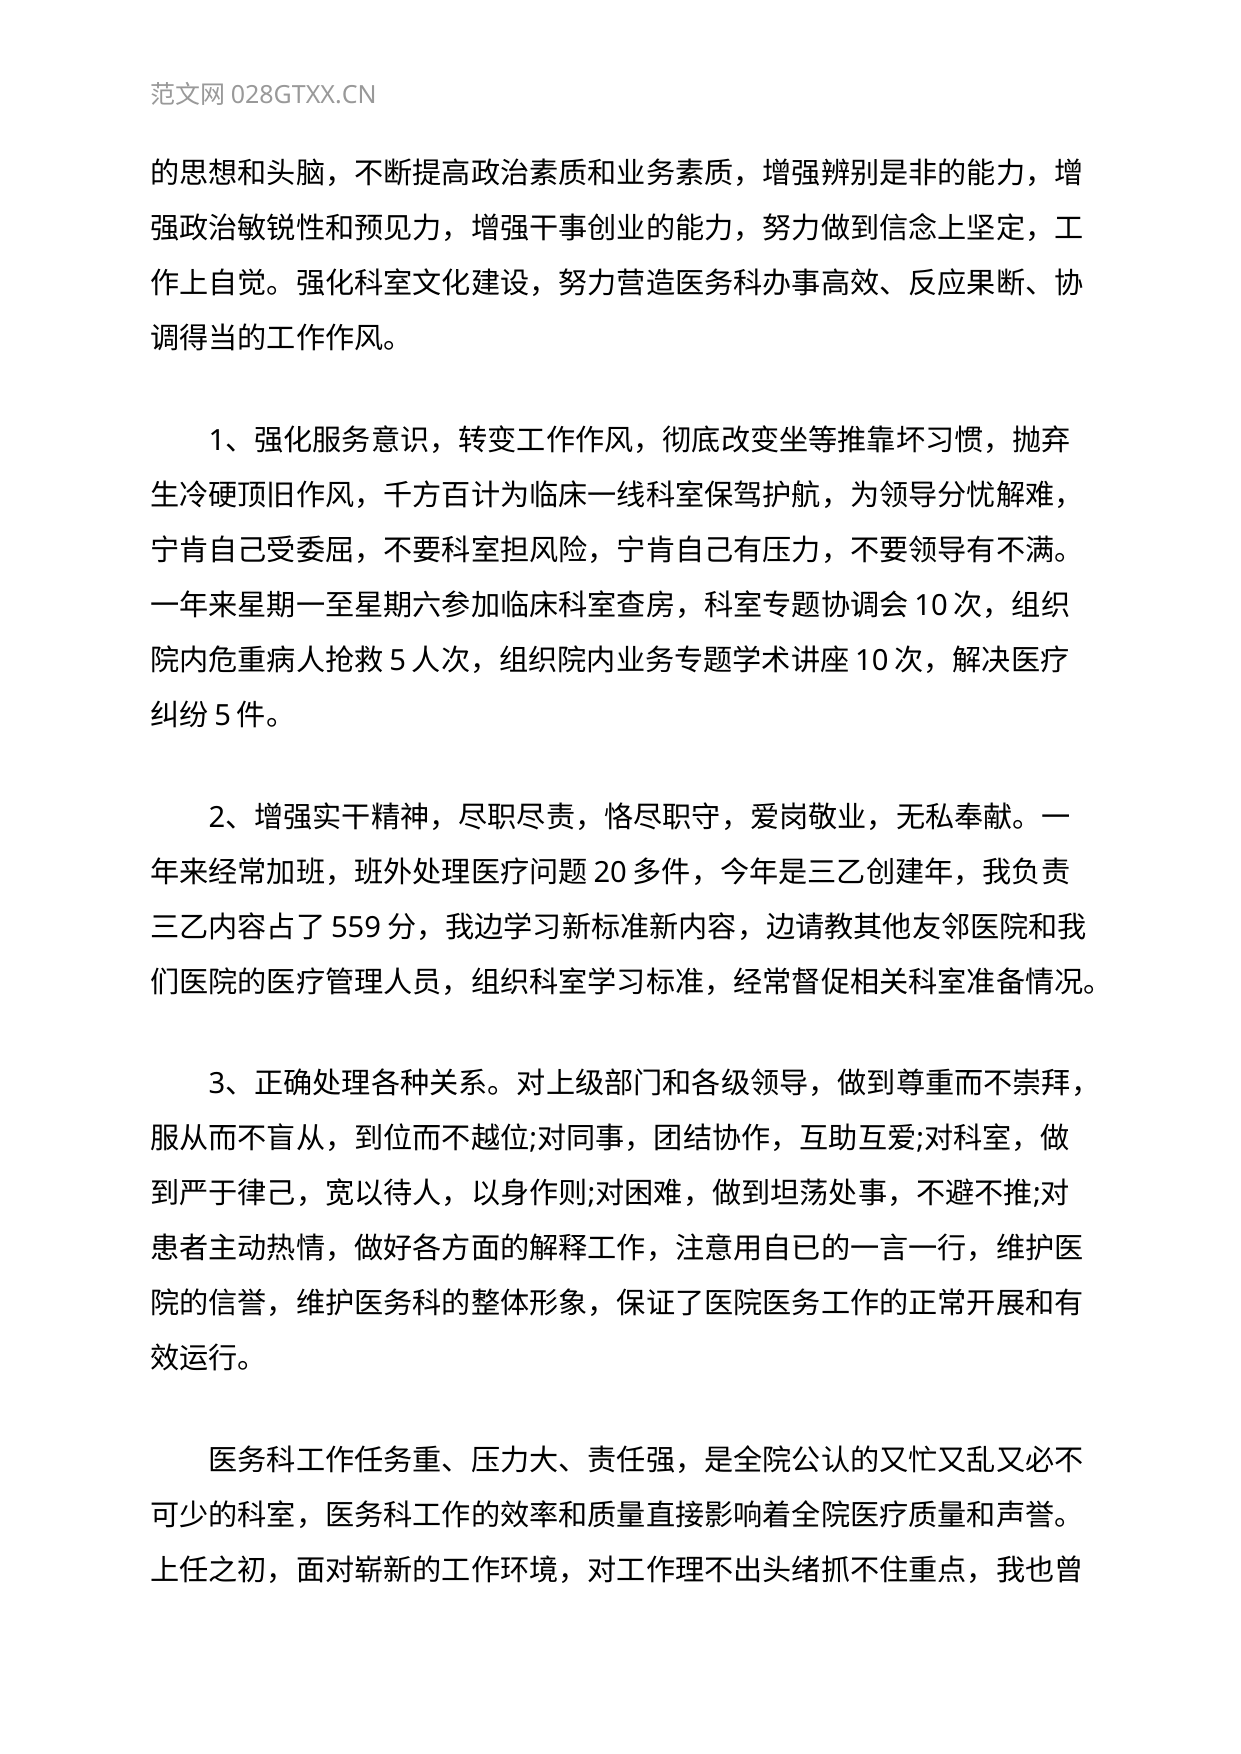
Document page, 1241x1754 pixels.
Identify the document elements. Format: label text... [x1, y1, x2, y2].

text 3、正确处理各种关系。对上级部门和各级领导，做到尊重而不崇拜，服从而不盲从，到位而不越位;对同事，团结协作，互助互爱;对科室，做到严于律己，宽以待人，以身作则;对困难，做到坦荡处事，不避不推;对患者主动热情，做好各方面的解释工作，注意用自已的一言一行，维护医院的信誉，维护医务科的整体形象，保证了医院医务工作的正常开展和有效运行。 [150, 1060, 1090, 1377]
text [150, 1437, 1090, 1589]
text 1、强化服务意识，转变工作作风，彻底改变坐等推靠坏习惯，抛弃生冷硬顶旧作风，千方百计为临床一线科室保驾护航，为领导分忧解难，宁肯自己受委屈，不要科室担风险，宁肯自己有压力，不要领导有不满。一年来星期一至星期六参加临床科室查房，科室专题协调会10次，组织院内危重病人抢救5人次，组织院内业务专题学术讲座10次，解决医疗纠纷5件。 [150, 416, 1090, 734]
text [150, 150, 1090, 357]
text 2、增强实干精神，尽职尽责，恪尽职守，爱岗敬业，无私奉献。一年来经常加班，班外处理医疗问题20多件，今年是三乙创建年，我负责三乙内容占了559分，我边学习新标准新内容，边请教其他友邻医院和我们医院的医疗管理人员，组织科室学习标准，经常督促相关科室准备情况。 [150, 793, 1090, 1001]
